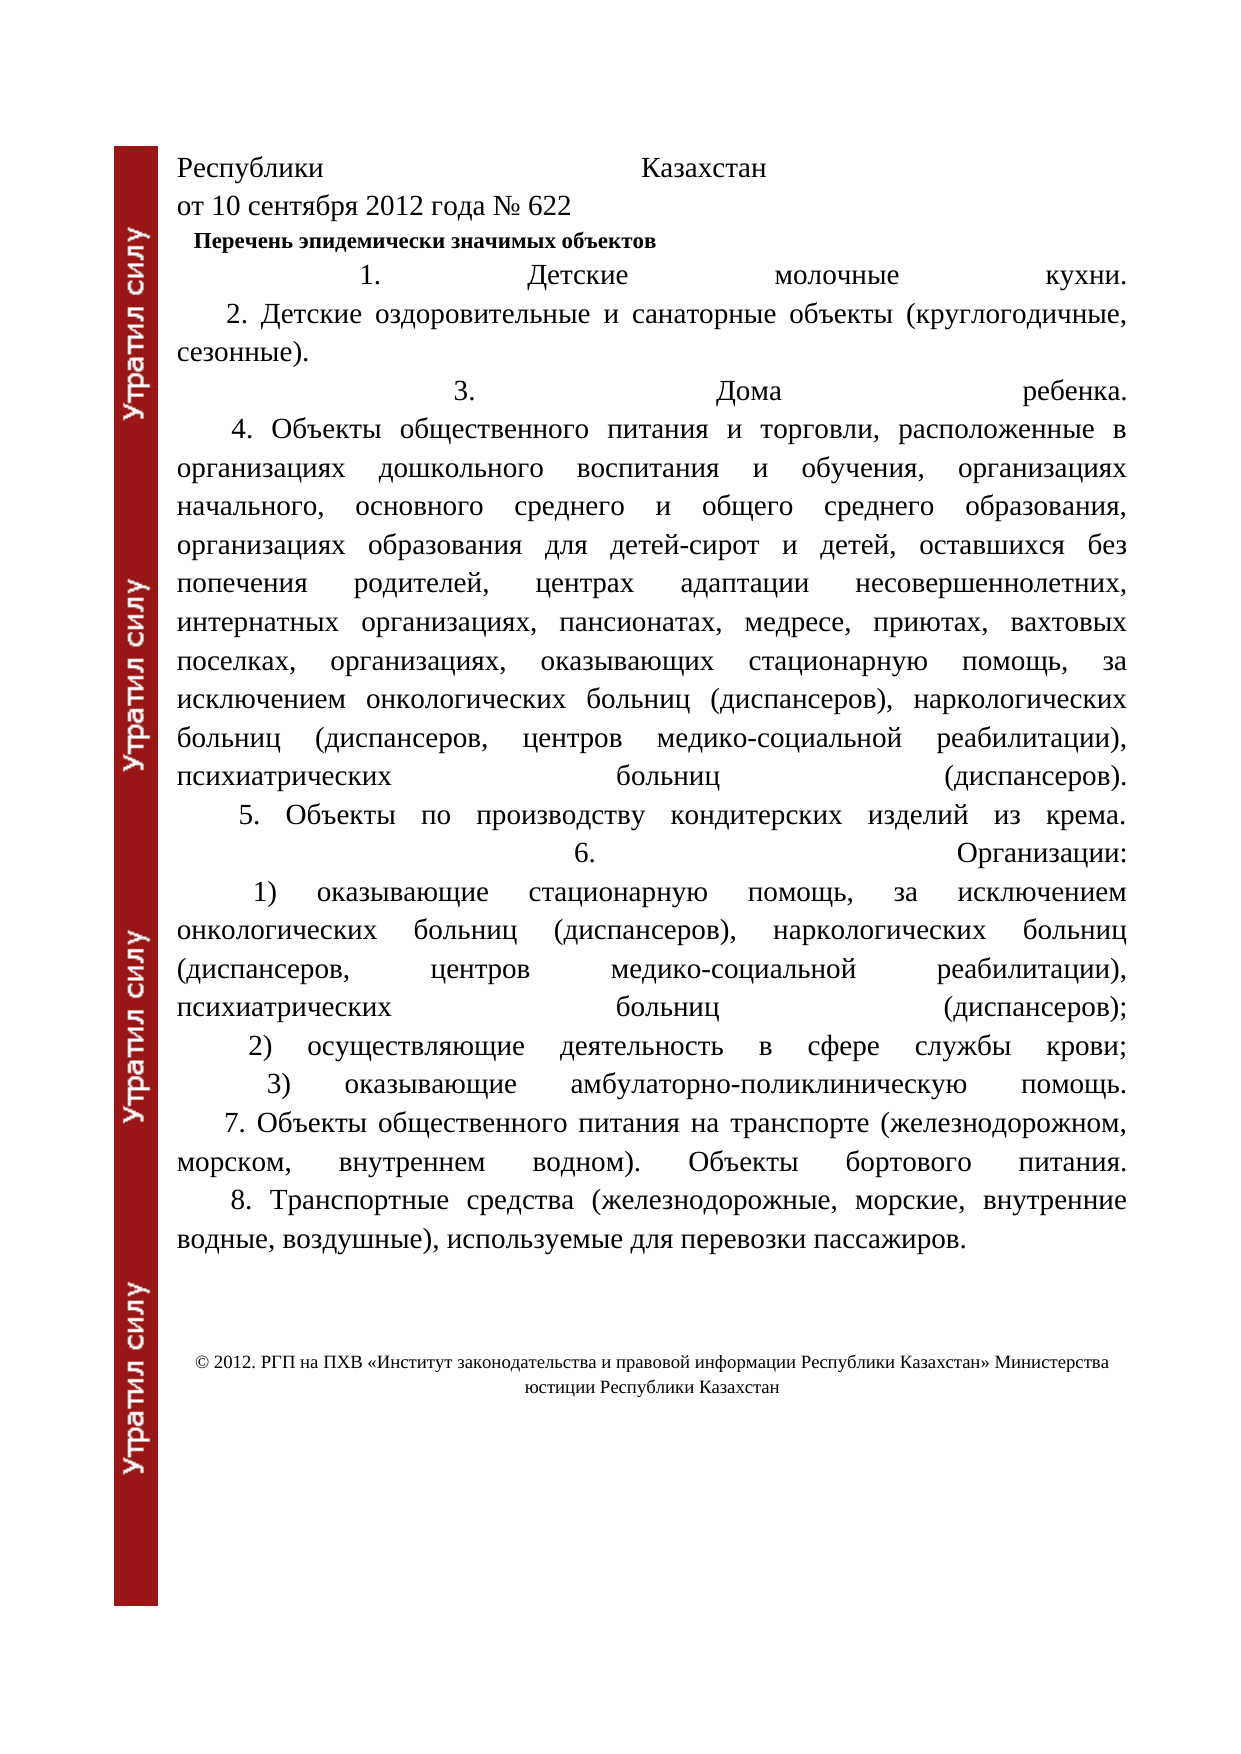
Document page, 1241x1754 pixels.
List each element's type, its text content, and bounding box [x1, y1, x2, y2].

picture [114, 253, 158, 257]
text 1. Детские молочные кухни. 2. Детские оздоровительные и санаторные объекты (круглогодичные, сезонные). 3. Дома ребенка. 4. Объекты общественного питания и торговли, расположенные в организациях дошкольного воспитания и обучения, организациях начального, основного среднего и общего среднего образования, организациях образования для детей-сирот и детей, оставшихся без попечения родителей, центрах адаптации несовершеннолетних, интернатных организациях, пансионатах, медресе, приютах, вахтовых поселках, организациях, оказывающих стационарную помощь, за исключением онкологических больниц (диспансеров), наркологических больниц (диспансеров, центров медико-социальной реабилитации), психиатрических больниц (диспансеров). 5. Объекты по производству кондитерских изделий из крема. 6. Организации: 1) оказывающие стационарную помощь, за исключением онкологических больниц (диспансеров), наркологических больниц (диспансеров, центров медико-социальной реабилитации), психиатрических больниц (диспансеров); 2) осуществляющие деятельность в сфере службы крови; 3) оказывающие амбулаторно-поликлиническую помощь. 7. Объекты общественного питания на транспорте (железнодорожном, морском, внутреннем водном). Объекты бортового питания. 8. Транспортные средства (железнодорожные, морские, внутренние водные, воздушные), используемые для перевозки пассажиров. [112, 257, 1128, 1254]
picture [114, 1397, 158, 1606]
text Перечень эпидемически значимых объектов [112, 227, 1128, 253]
text © 2012. РГП на ПХВ «Институт законодательства и правовой информации Республики Казахстан» Министерства юстиции Республики Казахстан [112, 1351, 1128, 1397]
picture [114, 146, 158, 150]
text Приложение к приказу Министра здравоохранения Республики Казахстан от 10 сентября 2012 года № 622 [112, 150, 1128, 222]
picture [114, 1254, 158, 1351]
picture [114, 222, 158, 227]
